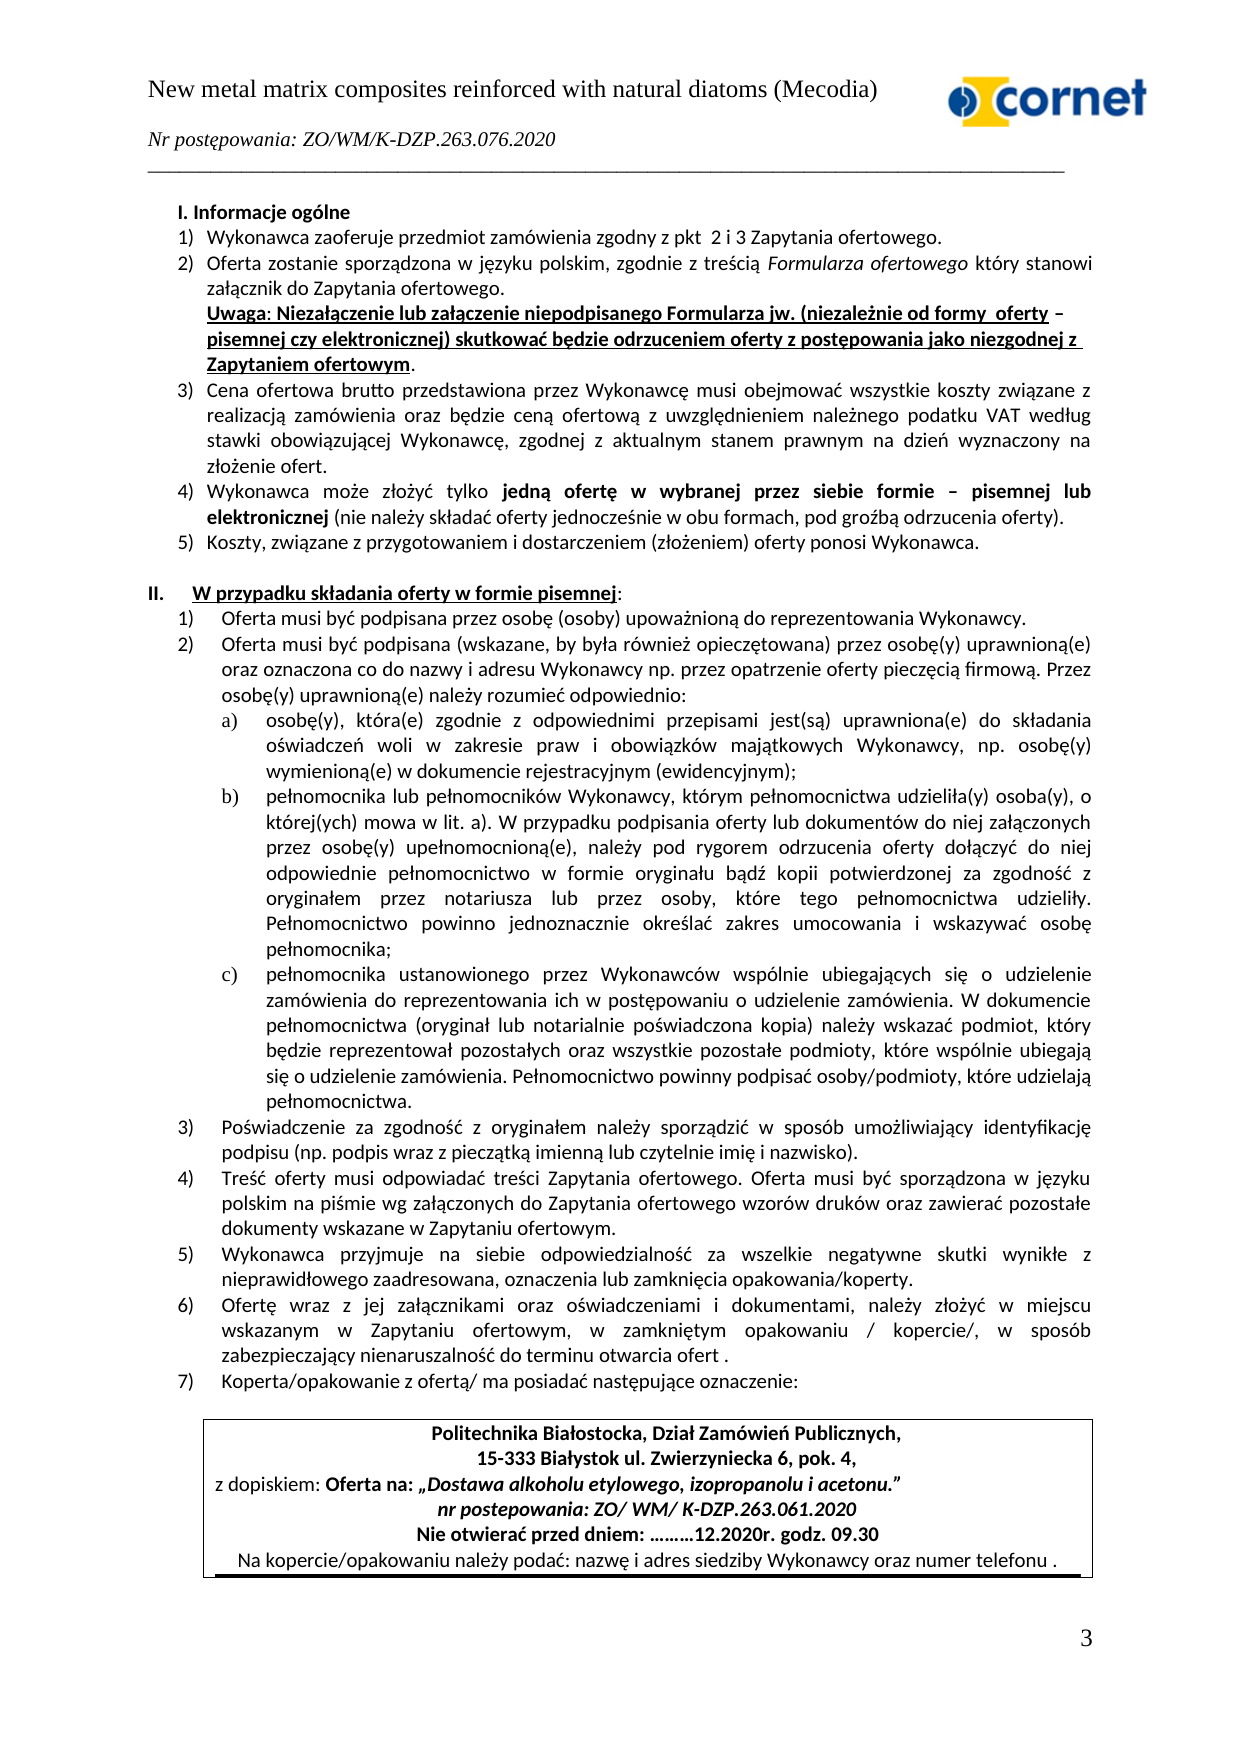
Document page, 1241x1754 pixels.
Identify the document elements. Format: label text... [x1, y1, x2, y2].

list pełnomocnika ustanowionego przez Wykonawców wspólnie ubiegających się o udzielenie zamówienia do reprezentowania ich w postępowaniu o udzielenie zamówienia. W dokumencie pełnomocnictwa (oryginał lub notarialnie poświadczona kopia) należy wskazać podmiot, który będzie reprezentował pozostałych oraz wszystkie pozostałe podmioty, które wspólnie ubiegają się o udzielenie zamówienia. Pełnomocnictwo powinny podpisać osoby/podmioty, które udzielają pełnomocnictwa. [221, 961, 1093, 1114]
list Koszty, związane z przygotowaniem i dostarczeniem (złożeniem) oferty ponosi Wykonawca. [177, 529, 1093, 555]
list Wykonawca zaoferuje przedmiot zamówienia zgodny z pkt 2 i 3 Zapytania ofertowego. [177, 224, 1093, 250]
list Cena ofertowa brutto przedstawiona przez Wykonawcę musi obejmować wszystkie koszty związane z realizacją zamówienia oraz będzie ceną ofertową z uwzględnieniem należnego podatku VAT według stawki obowiązującej Wykonawcę, zgodnej z aktualnym stanem prawnym na dzień wyznaczony na złożenie ofert. [177, 377, 1093, 478]
list Wykonawca przyjmuje na siebie odpowiedzialność za wszelkie negatywne skutki wynikłe z nieprawidłowego zaadresowana, oznaczenia lub zamknięcia opakowania/koperty. [177, 1241, 1093, 1292]
text Uwaga: Niezałączenie lub załączenie niepodpisanego Formularza jw. (niezależnie od formy oferty – pisemnej czy elektronicznej) skutkować będzie odrzuceniem oferty z postępowania jako niezgodnej z Zapytaniem ofertowym. [207, 301, 1093, 377]
list Treść oferty musi odpowiadać treści Zapytania ofertowego. Oferta musi być sporządzona w języku polskim na piśmie wg załączonych do Zapytania ofertowego wzorów druków oraz zawierać pozostałe dokumenty wskazane w Zapytaniu ofertowym. [177, 1165, 1093, 1241]
list pełnomocnika lub pełnomocników Wykonawcy, którym pełnomocnictwa udzieliła(y) osoba(y), o której(ych) mowa w lit. a). W przypadku podpisania oferty lub dokumentów do niej załączonych przez osobę(y) upełnomocnioną(e), należy pod rygorem odrzucenia oferty dołączyć do niej odpowiednie pełnomocnictwo w formie oryginału bądź kopii potwierdzonej za zgodność z oryginałem przez notariusza lub przez osoby, które tego pełnomocnictwa udzieliły. Pełnomocnictwo powinno jednoznacznie określać zakres umocowania i wskazywać osobę pełnomocnika; [221, 783, 1093, 961]
list Oferta musi być podpisana przez osobę (osoby) upoważnioną do reprezentowania Wykonawcy. [177, 606, 1093, 631]
list Poświadczenie za zgodność z oryginałem należy sporządzić w sposób umożliwiający identyfikację podpisu (np. podpis wraz z pieczątką imienną lub czytelnie imię i nazwisko). [177, 1114, 1093, 1165]
list Ofertę wraz z jej załącznikami oraz oświadczeniami i dokumentami, należy złożyć w miejscu wskazanym w Zapytaniu ofertowym, w zamkniętym opakowaniu / kopercie/, w sposób zabezpieczający nienaruszalność do terminu otwarcia ofert . [177, 1292, 1093, 1368]
list I. Informacje ogólne [177, 199, 1093, 224]
list Wykonawca może złożyć tylko jedną ofertę w wybranej przez siebie formie – pisemnej lub elektronicznej (nie należy składać oferty jednocześnie w obu formach, pod groźbą odrzucenia oferty). [177, 478, 1093, 529]
picture [933, 43, 1168, 155]
list Oferta zostanie sporządzona w języku polskim, zgodnie z treścią Formularza ofertowego który stanowi załącznik do Zapytania ofertowego. [177, 250, 1093, 301]
list Oferta musi być podpisana (wskazane, by była również opieczętowana) przez osobę(y) uprawnioną(e) oraz oznaczona co do nazwy i adresu Wykonawcy np. przez opatrzenie oferty pieczęcią firmową. Przez osobę(y) uprawnioną(e) należy rozumieć odpowiednio: [177, 631, 1093, 707]
table_header Politechnika Białostocka, Dział Zamówień Publicznych, 15-333 Białystok ul. Zwierzyniecka 6, pok. 4, z dopiskiem: Oferta na: „Dostawa alkoholu etylowego, izopropanolu i acetonu.” nr postepowania: ZO/ WM/ K-DZP.263.061.2020 Nie otwierać przed dniem: ………12.2020r. godz. 09.30 Na kopercie/opakowaniu należy podać: nazwę i adres siedziby Wykonawcy oraz numer telefonu . [204, 1420, 1092, 1577]
list osobę(y), która(e) zgodnie z odpowiednimi przepisami jest(są) uprawniona(e) do składania oświadczeń woli w zakresie praw i obowiązków majątkowych Wykonawcy, np. osobę(y) wymienioną(e) w dokumencie rejestracyjnym (ewidencyjnym); [221, 707, 1093, 783]
list Koperta/opakowanie z ofertą/ ma posiadać następujące oznaczenie: [177, 1368, 1093, 1393]
list W przypadku składania oferty w formie pisemnej: [148, 580, 1093, 606]
